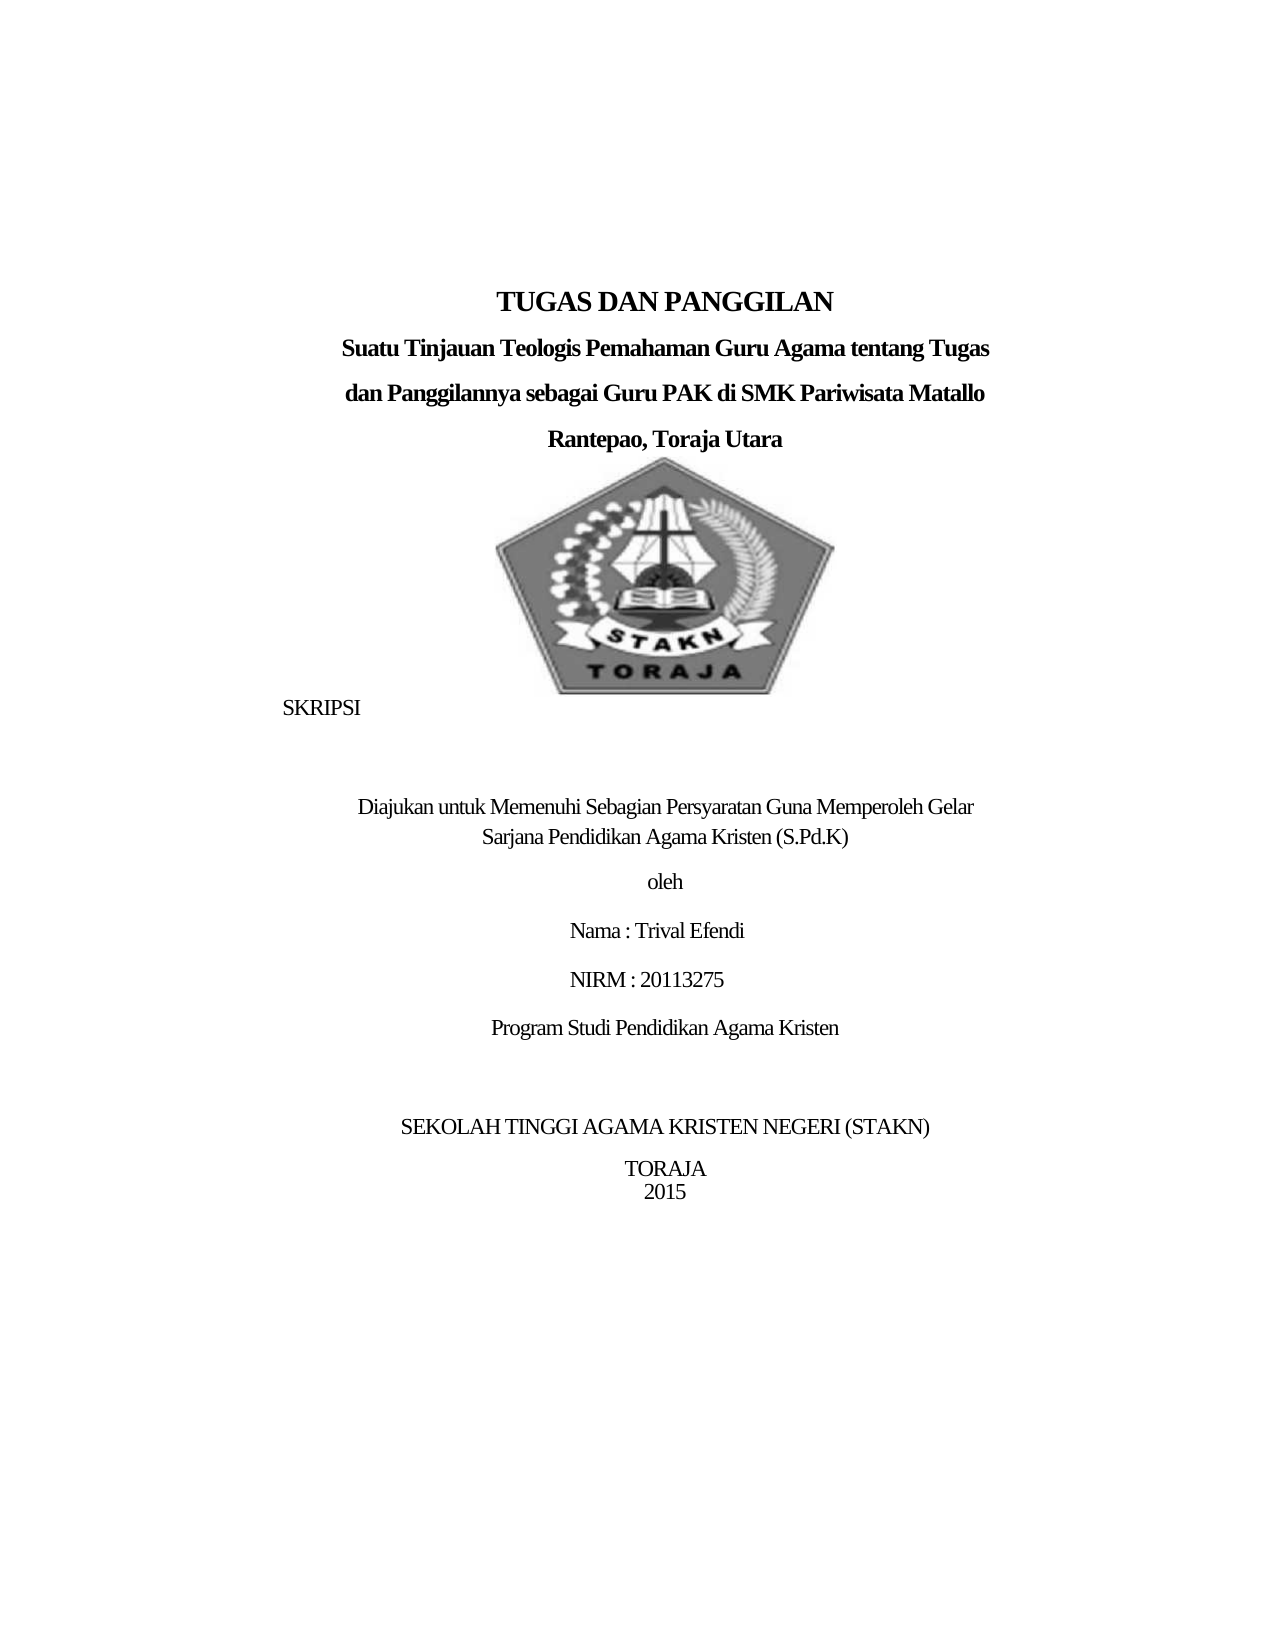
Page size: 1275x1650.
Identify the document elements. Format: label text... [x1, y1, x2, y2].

text Nama : Trival Efendi NIRM : 20113275 [569, 899, 799, 997]
text SEKOLAH TINGGI AGAMA KRISTEN NEGERI (STAKN) [282, 1116, 1049, 1139]
text oleh [282, 851, 1049, 899]
text SKRIPSI [282, 697, 1049, 719]
text Rantepao, Toraja Utara [282, 411, 1049, 457]
text Diajukan untuk Memenuhi Sebagian Persyaratan Guna Memperoleh Gelar Sarjana Pendidikan Agama Kristen (S.Pd.K) [282, 791, 1049, 851]
text Program Studi Pendidikan Agama Kristen [282, 997, 1049, 1046]
picture [494, 456, 837, 697]
subtitle TUGAS DAN PANGGILAN [282, 288, 1049, 317]
text TORAJA 2015 [282, 1158, 1049, 1204]
subtitle Suatu Tinjauan Teologis Pemahaman Guru Agama tentang Tugas dan Panggilannya sebagai Guru PAK di SMK Pariwisata Matallo [282, 319, 1049, 411]
